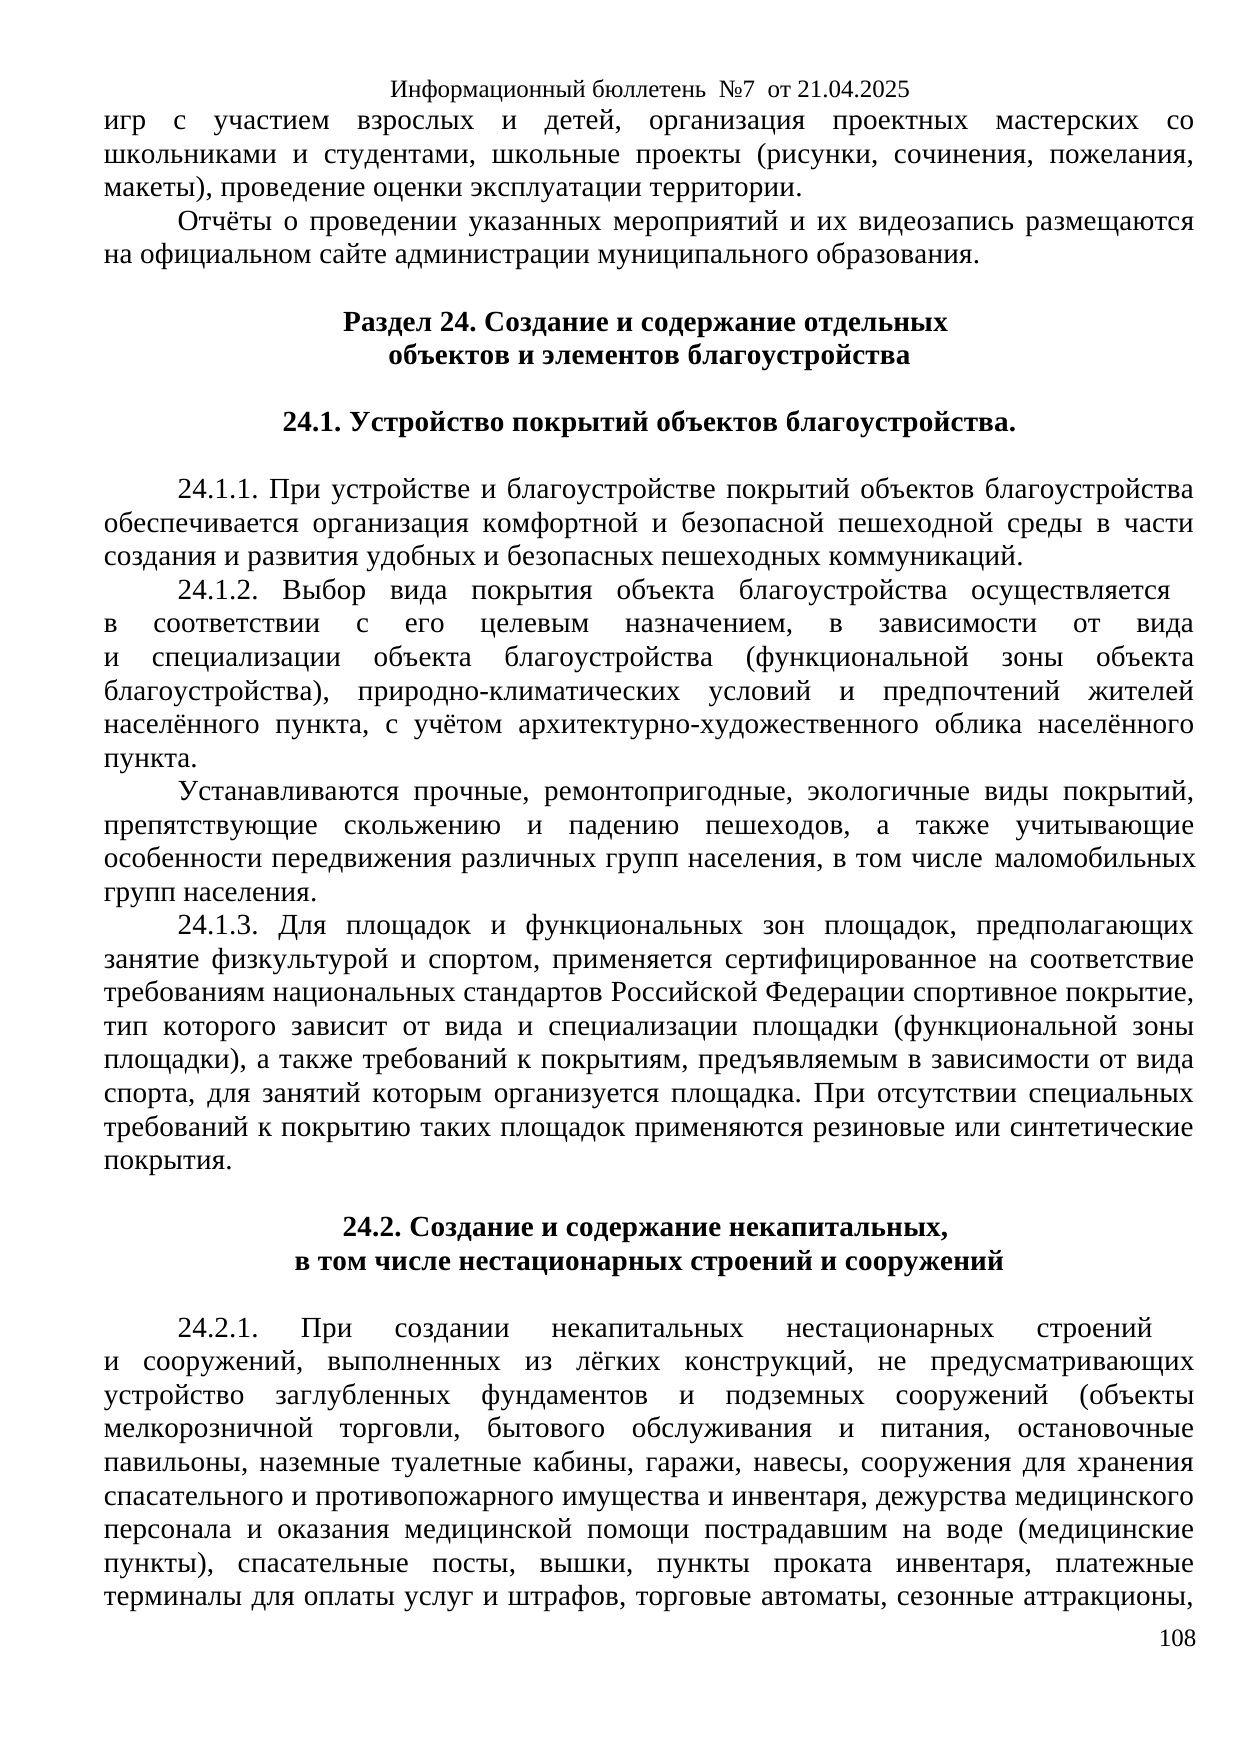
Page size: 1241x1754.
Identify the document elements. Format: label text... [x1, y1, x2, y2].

text 24.1. Устройство покрытий объектов благоустройства. [103, 404, 1196, 438]
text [103, 1310, 1196, 1612]
text Отчёты о проведении указанных мероприятий и их видеозапись размещаются на официальном сайте администрации муниципального образования. [103, 203, 1196, 270]
text 24.1.3. Для площадок и функциональных зон площадок, предполагающих занятие физкультурой и спортом, применяется сертифицированное на соответствие требованиям национальных стандартов Российской Федерации спортивное покрытие, тип которого зависит от вида и специализации площадки (функциональной зоны площадки), а также требований к покрытиям, предъявляемым в зависимости от вида спорта, для занятий которым организуется площадка. При отсутствии специальных требований к покрытию таких площадок применяются резиновые или синтетические покрытия. [103, 907, 1196, 1176]
text 24.1.2. Выбор вида покрытия объекта благоустройства осуществляется в соответствии с его целевым назначением, в зависимости от вида и специализации объекта благоустройства (функциональной зоны объекта благоустройства), природно-климатических условий и предпочтений жителей населённого пункта, с учётом архитектурно-художественного облика населённого пункта. [103, 572, 1196, 773]
text 24.1.1. При устройстве и благоустройстве покрытий объектов благоустройства обеспечивается организация комфортной и безопасной пешеходной среды в части создания и развития удобных и безопасных пешеходных коммуникаций. [103, 471, 1196, 572]
text 24.2. Создание и содержание некапитальных, в том числе нестационарных строений и сооружений [103, 1209, 1196, 1276]
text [103, 102, 1196, 203]
text Раздел 24. Создание и содержание отдельных объектов и элементов благоустройства [103, 304, 1196, 371]
text Устанавливаются прочные, ремонтопригодные, экологичные виды покрытий, препятствующие скольжению и падению пешеходов, а также учитывающие особенности передвижения различных групп населения, в том числе маломобильных групп населения. [103, 773, 1196, 907]
